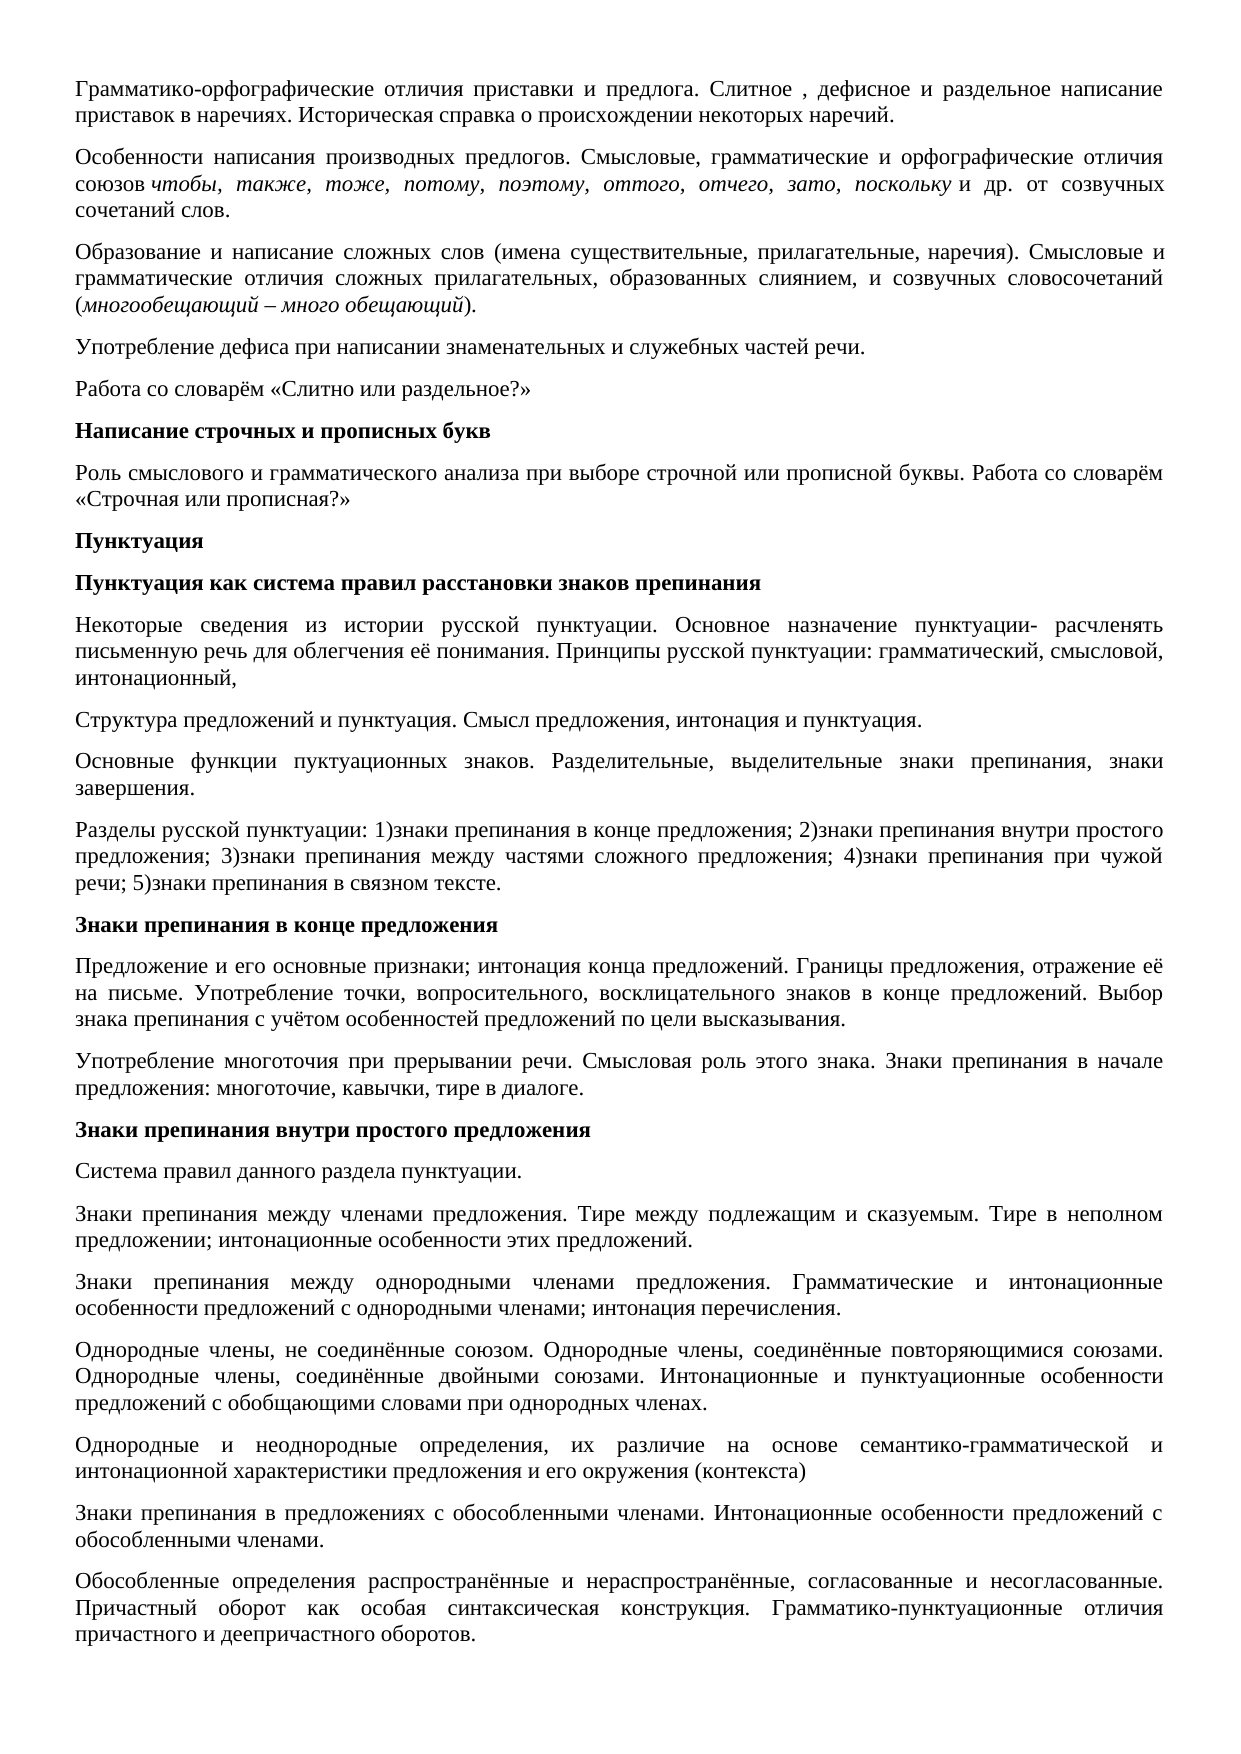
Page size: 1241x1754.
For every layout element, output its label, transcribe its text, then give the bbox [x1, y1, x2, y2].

text Система правил данного раздела пунктуации. [75, 1158, 1165, 1184]
text Грамматико-орфографические отличия приставки и предлога. Слитное , дефисное и раздельное написание приставок в наречиях. Историческая справка о происхождении некоторых наречий. [75, 75, 1165, 128]
text Однородные члены, не соединённые союзом. Однородные члены, соединённые повторяющимися союзами. Однородные члены, соединённые двойными союзами. Интонационные и пунктуационные особенности предложений с обобщающими словами при однородных членах. [75, 1336, 1165, 1415]
text Знаки препинания в предложениях с обособленными членами. Интонационные особенности предложений с обособленными членами. [75, 1499, 1165, 1552]
text Написание строчных и прописных букв [75, 417, 1165, 443]
text Образование и написание сложных слов (имена существительные, прилагательные, наречия). Смысловые и грамматические отличия сложных прилагательных, образованных слиянием, и созвучных словосочетаний (многообещающий – много обещающий). [75, 238, 1165, 317]
text Знаки препинания в конце предложения [75, 911, 1165, 937]
text Основные функции пуктуационных знаков. Разделительные, выделительные знаки препинания, знаки завершения. [75, 748, 1165, 800]
text Пунктуация [75, 527, 1165, 553]
text Однородные и неоднородные определения, их различие на основе семантико-грамматической и интонационной характеристики предложения и его окружения (контекста) [75, 1431, 1165, 1484]
text Разделы русской пунктуации: 1)знаки препинания в конце предложения; 2)знаки препинания внутри простого предложения; 3)знаки препинания между частями сложного предложения; 4)знаки препинания при чужой речи; 5)знаки препинания в связном тексте. [75, 816, 1165, 895]
text Обособленные определения распространённые и нераспространённые, согласованные и несогласованные. Причастный оборот как особая синтаксическая конструкция. Грамматико-пунктуационные отличия причастного и деепричастного оборотов. [75, 1568, 1165, 1647]
text Работа со словарём «Слитно или раздельное?» [75, 375, 1165, 401]
text Знаки препинания внутри простого предложения [75, 1116, 1165, 1142]
text Употребление дефиса при написании знаменательных и служебных частей речи. [75, 333, 1165, 359]
text Употребление многоточия при прерывании речи. Смысловая роль этого знака. Знаки препинания в начале предложения: многоточие, кавычки, тире в диалоге. [75, 1047, 1165, 1100]
text Знаки препинания между однородными членами предложения. Грамматические и интонационные особенности предложений с однородными членами; интонация перечисления. [75, 1268, 1165, 1321]
text Некоторые сведения из истории русской пунктуации. Основное назначение пунктуации- расчленять письменную речь для облегчения её понимания. Принципы русской пунктуации: грамматический, смысловой, интонационный, [75, 611, 1165, 690]
text Структура предложений и пунктуация. Смысл предложения, интонация и пунктуация. [75, 706, 1165, 732]
text Предложение и его основные признаки; интонация конца предложений. Границы предложения, отражение её на письме. Употребление точки, вопросительного, восклицательного знаков в конце предложений. Выбор знака препинания с учётом особенностей предложений по цели высказывания. [75, 953, 1165, 1032]
text Пунктуация как система правил расстановки знаков препинания [75, 569, 1165, 595]
text Особенности написания производных предлогов. Смысловые, грамматические и орфографические отличия союзов чтобы, также, тоже, потому, поэтому, оттого, отчего, зато, поскольку и др. от созвучных сочетаний слов. [75, 143, 1165, 222]
text Знаки препинания между членами предложения. Тире между подлежащим и сказуемым. Тире в неполном предложении; интонационные особенности этих предложений. [75, 1199, 1165, 1252]
text Роль смыслового и грамматического анализа при выборе строчной или прописной буквы. Работа со словарём «Строчная или прописная?» [75, 459, 1165, 511]
